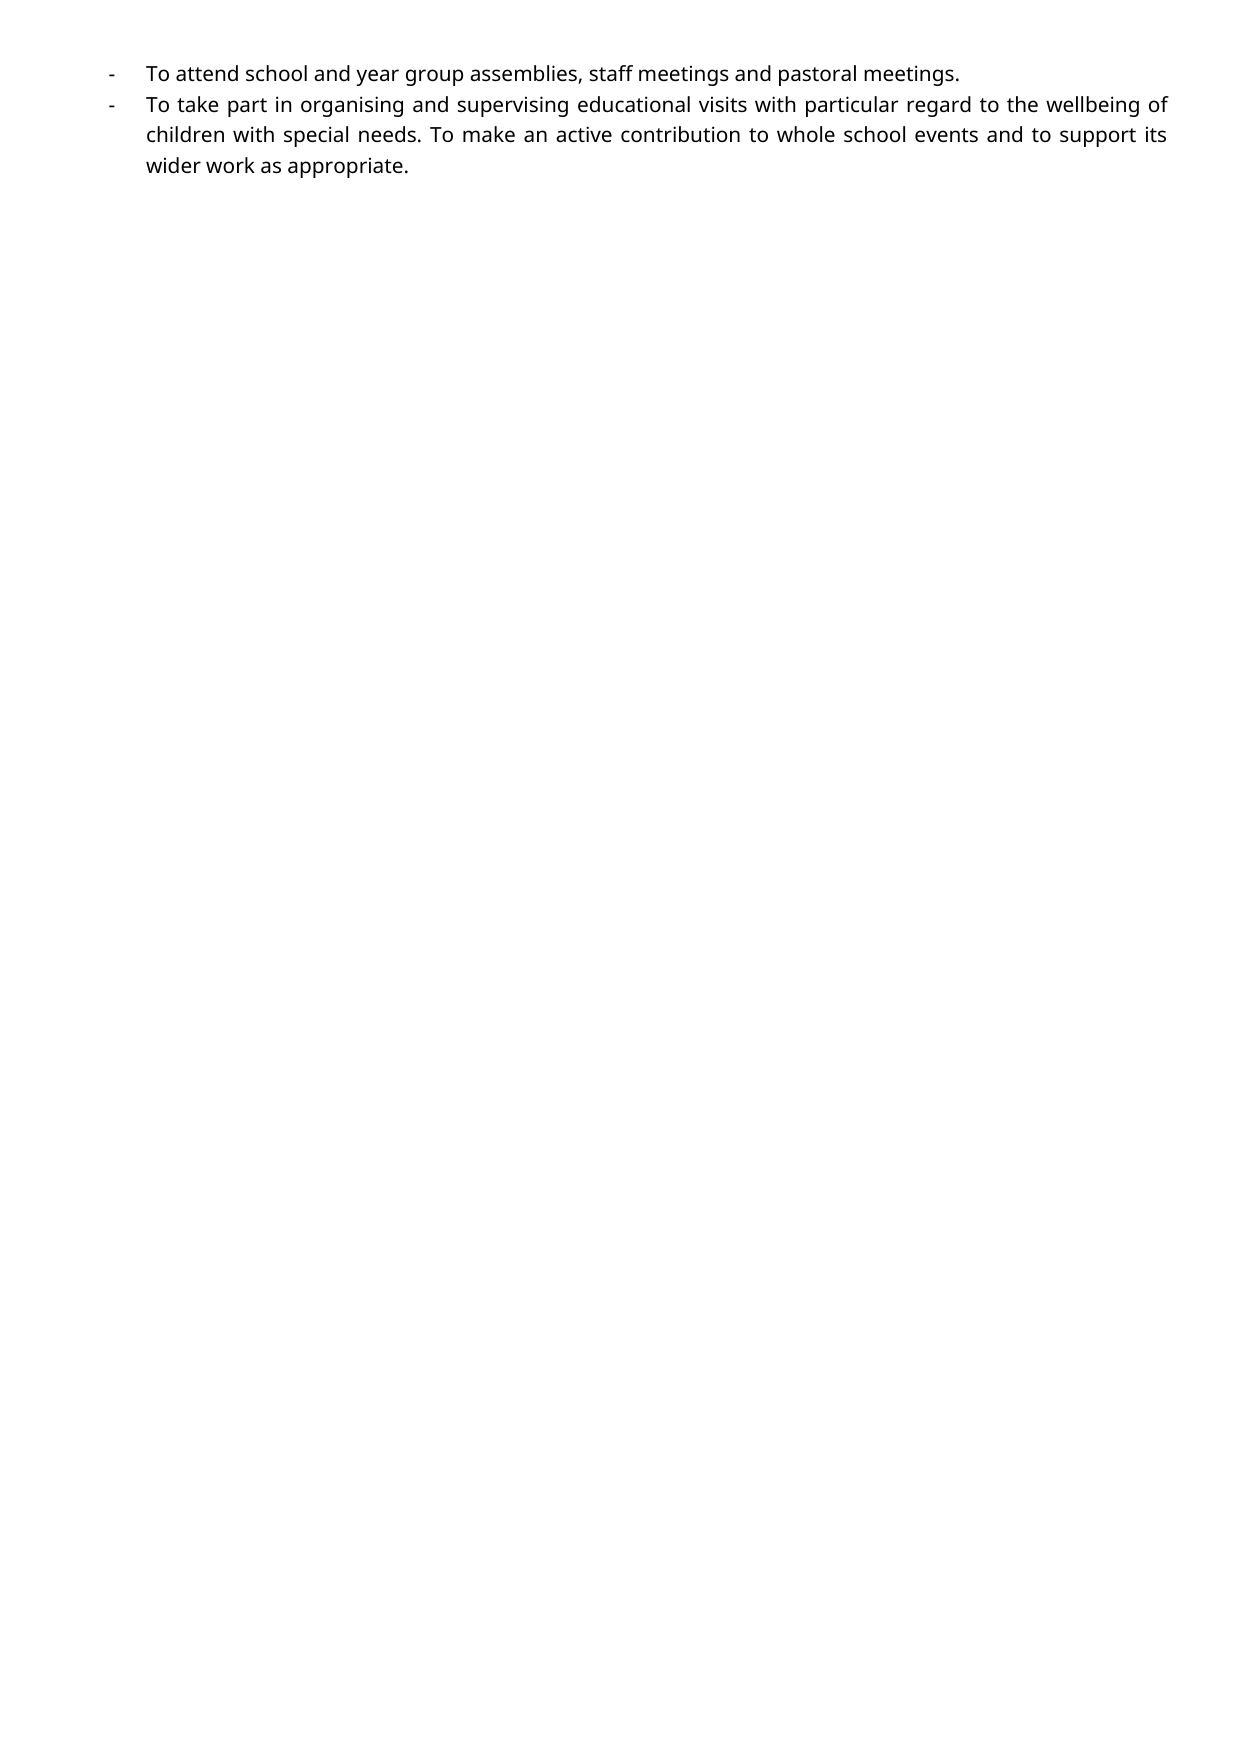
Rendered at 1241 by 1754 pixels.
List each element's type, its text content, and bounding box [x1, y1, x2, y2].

list To attend school and year group assemblies, staff meetings and pastoral meetings. [108, 59, 1169, 87]
list To take part in organising and supervising educational visits with particular regard to the wellbeing of children with special needs. To make an active contribution to whole school events and to support its wider work as appropriate. [108, 90, 1169, 179]
